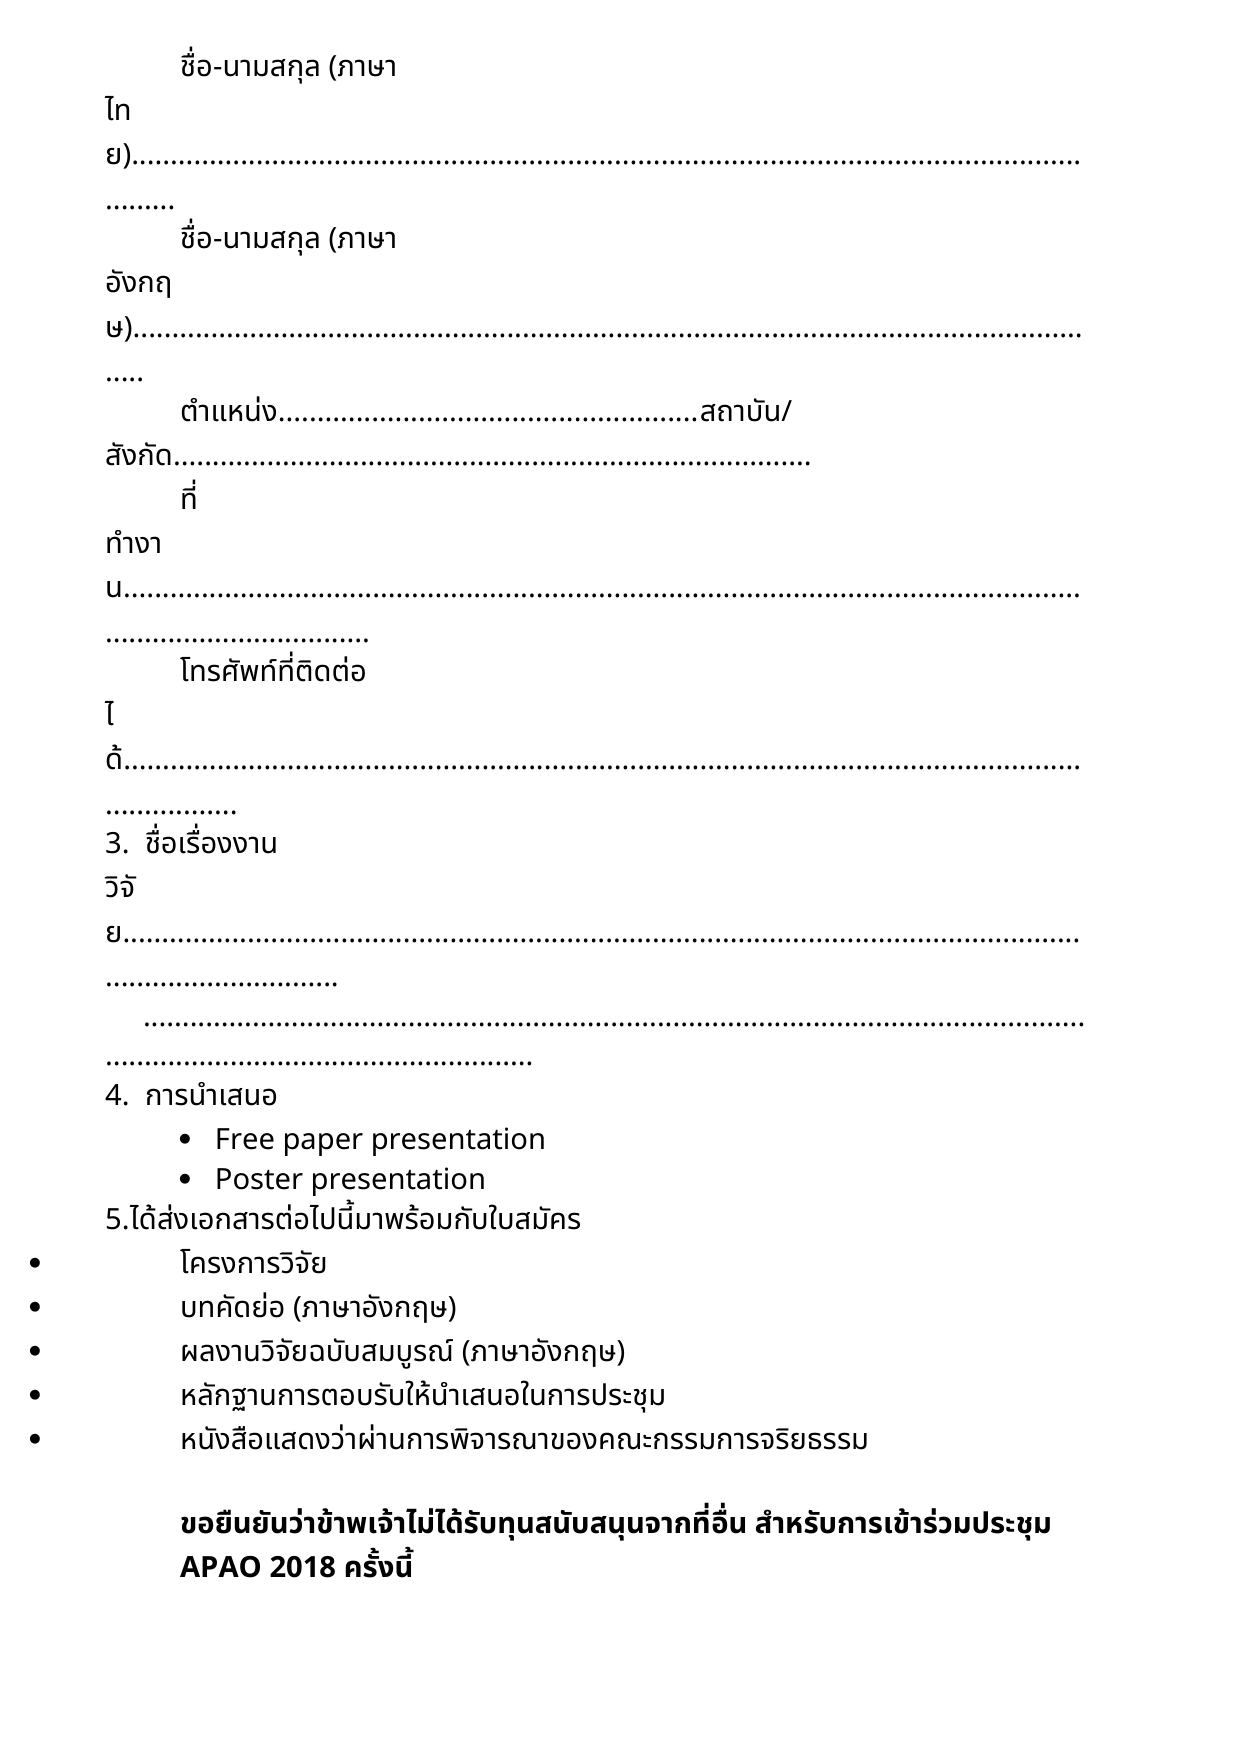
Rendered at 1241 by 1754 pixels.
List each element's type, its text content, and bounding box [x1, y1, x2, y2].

text 4. การนำเสนอ [105, 1074, 1090, 1118]
text Poster presentation [105, 1158, 1090, 1198]
text ขอยืนยันว่าข้าพเจ้าไม่ได้รับทุนสนับสนุนจากที่อื่น สำหรับการเข้าร่วมประชุม APAO 2018 ครั้งนี้ [180, 1503, 1090, 1591]
text Free paper presentation [105, 1118, 1090, 1158]
text ที่ทำงาน............................................................................................................................................................. [105, 478, 1090, 651]
list บทคัดย่อ (ภาษาอังกฤษ) [30, 1286, 1090, 1331]
list ผลงานวิจัยฉบับสมบูรณ์ (ภาษาอังกฤษ) [30, 1331, 1090, 1375]
text ชื่อ-นามสกุล (ภาษาอังกฤษ)............................................................................................................................... [105, 218, 1090, 390]
list ได้ส่งเอกสารต่อไปนี้มาพร้อมกับใบสมัคร [105, 1198, 1090, 1242]
text ตำแหน่ง......................................................สถาบัน/สังกัด.................................................................................. [105, 390, 1090, 478]
text ................................................................................................................................................................................ [105, 995, 1090, 1074]
list หลักฐานการตอบรับให้นำเสนอในการประชุม [30, 1375, 1090, 1419]
text ชื่อ-นามสกุล (ภาษาไทย)................................................................................................................................... [105, 45, 1090, 218]
list หนังสือแสดงว่าผ่านการพิจารณาของคณะกรรมการจริยธรรม [30, 1419, 1090, 1463]
text 3. ชื่อเรื่องงานวิจัย......................................................................................................................................................... [105, 823, 1090, 995]
list โครงการวิจัย [30, 1242, 1090, 1286]
text โทรศัพท์ที่ติดต่อได้............................................................................................................................................ [105, 651, 1090, 823]
